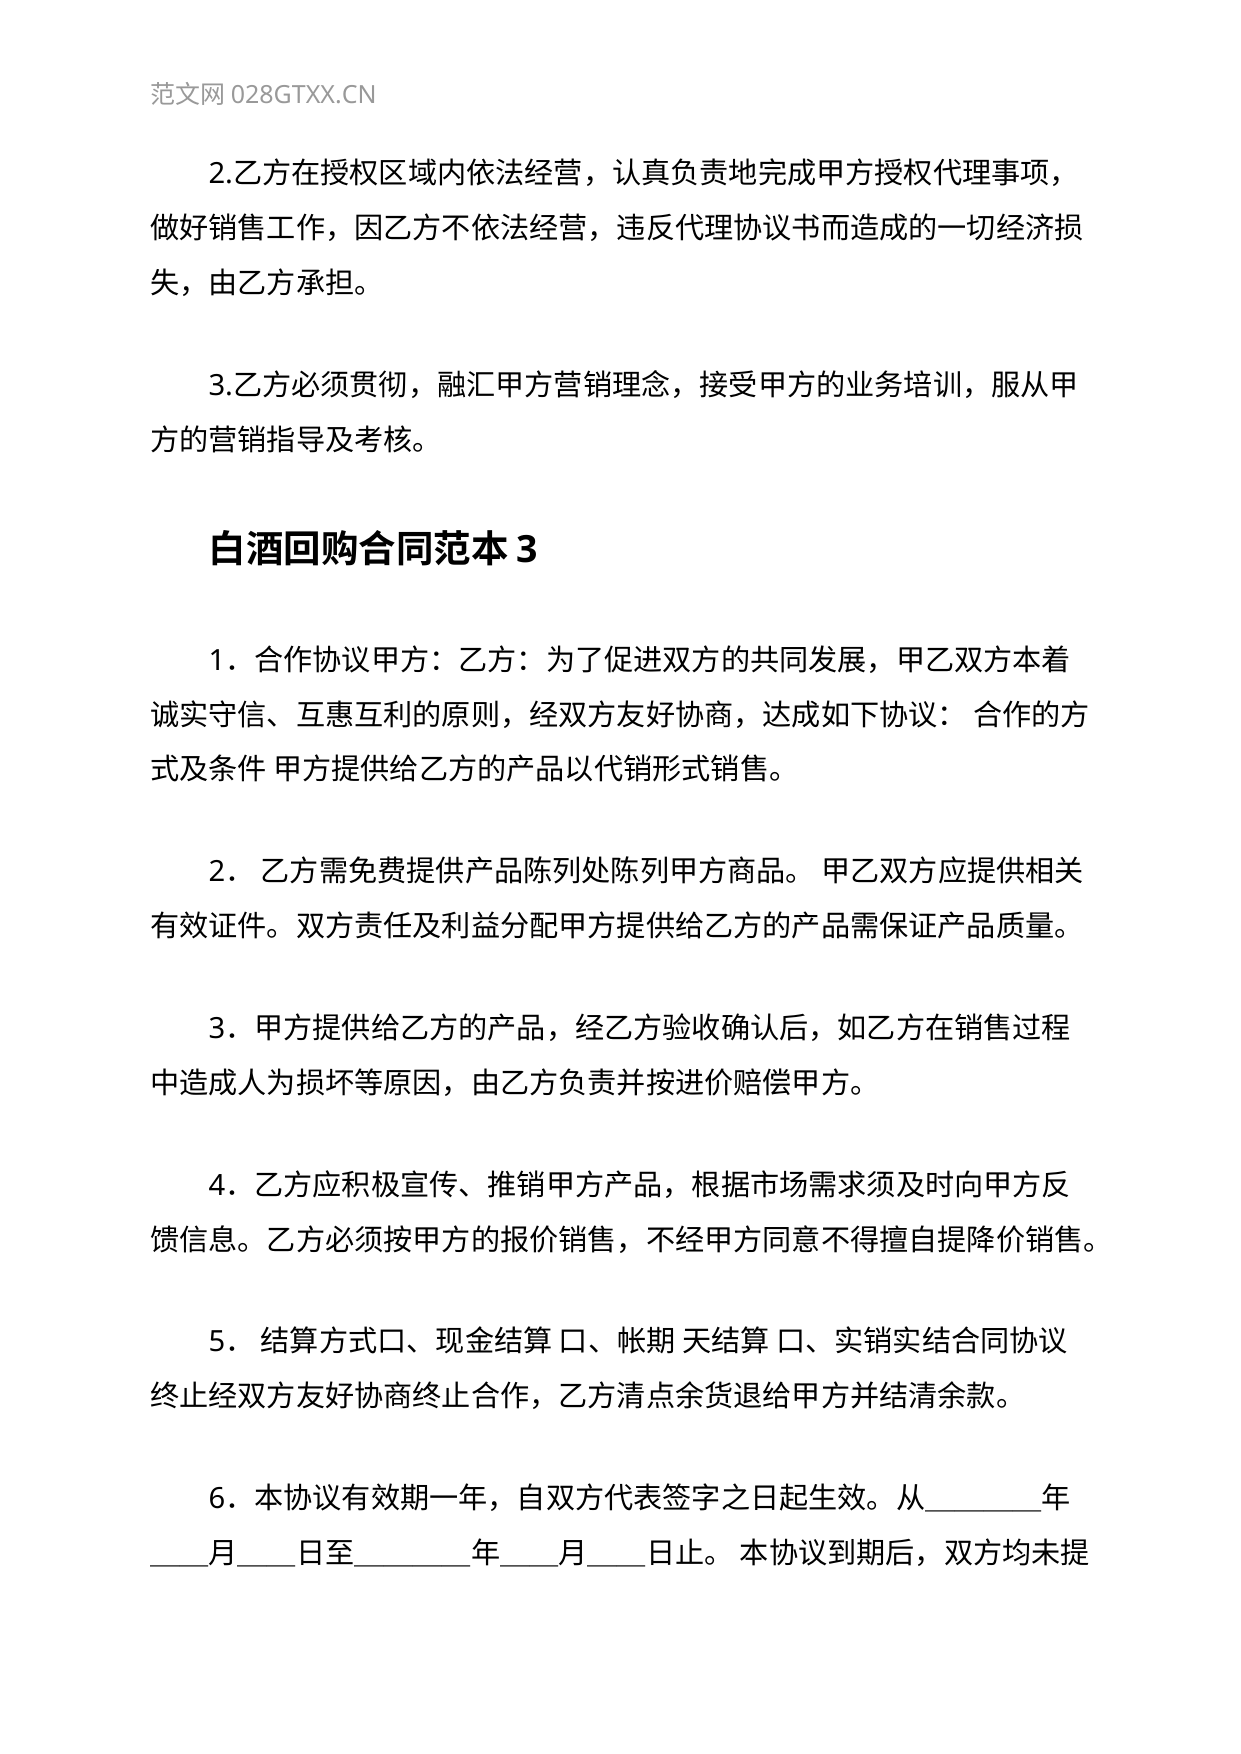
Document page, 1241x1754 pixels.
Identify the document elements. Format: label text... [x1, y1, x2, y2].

text 4．乙方应积极宣传、推销甲方产品，根据市场需求须及时向甲方反馈信息。乙方必须按甲方的报价销售，不经甲方同意不得擅自提降价销售。 [150, 1161, 1090, 1258]
text 3.乙方必须贯彻，融汇甲方营销理念，接受甲方的业务培训，服从甲方的营销指导及考核。 [150, 362, 1090, 459]
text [150, 1475, 1090, 1572]
text 白酒回购合同范本3 [150, 518, 1090, 573]
text 3．甲方提供给乙方的产品，经乙方验收确认后，如乙方在销售过程中造成人为损坏等原因，由乙方负责并按进价赔偿甲方。 [150, 1004, 1090, 1102]
text 1．合作协议甲方：乙方：为了促进双方的共同发展，甲乙双方本着诚实守信、互惠互利的原则，经双方友好协商，达成如下协议： 合作的方式及条件 甲方提供给乙方的产品以代销形式销售。 [150, 636, 1090, 788]
text 2.乙方在授权区域内依法经营，认真负责地完成甲方授权代理事项，做好销售工作，因乙方不依法经营，违反代理协议书而造成的一切经济损失，由乙方承担。 [150, 150, 1090, 302]
text 2． 乙方需免费提供产品陈列处陈列甲方商品。 甲乙双方应提供相关有效证件。双方责任及利益分配甲方提供给乙方的产品需保证产品质量。 [150, 848, 1090, 945]
text 5． 结算方式口、现金结算 口、帐期 天结算 口、实销实结合同协议终止经双方友好协商终止合作，乙方清点余货退给甲方并结清余款。 [150, 1318, 1090, 1415]
